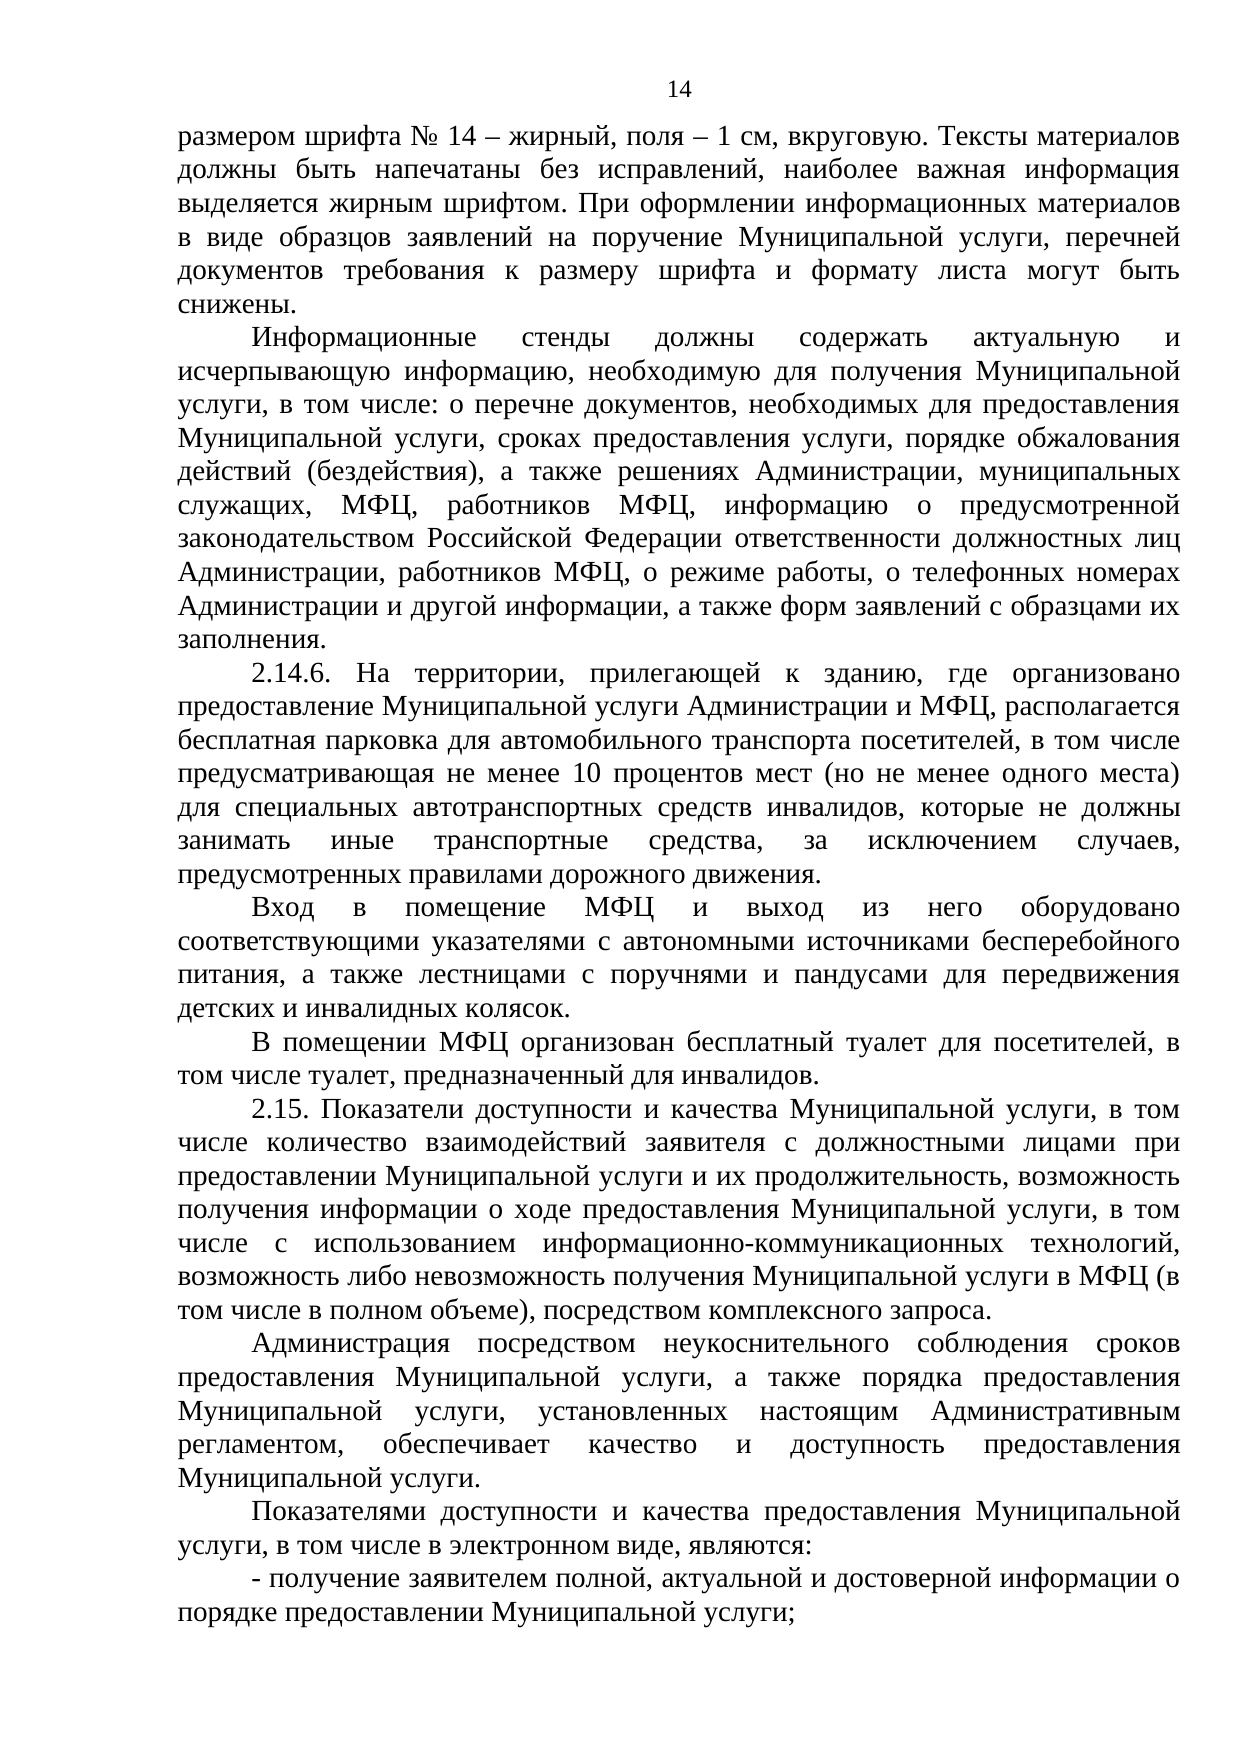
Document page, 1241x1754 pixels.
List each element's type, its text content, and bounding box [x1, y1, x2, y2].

text Показателями доступности и качества предоставления Муниципальной услуги, в том числе в электронном виде, являются: [177, 1493, 1181, 1560]
text Информационные стенды должны содержать актуальную и исчерпывающую информацию, необходимую для получения Муниципальной услуги, в том числе: о перечне документов, необходимых для предоставления Муниципальной услуги, сроках предоставления услуги, порядке обжалования действий (бездействия), а также решениях Администрации, муниципальных служащих, МФЦ, работников МФЦ, информацию о предусмотренной законодательством Российской Федерации ответственности должностных лиц Администрации, работников МФЦ, о режиме работы, о телефонных номерах Администрации и другой информации, а также форм заявлений с образцами их заполнения. [177, 319, 1181, 655]
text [177, 118, 1181, 319]
text Вход в помещение МФЦ и выход из него оборудовано соответствующими указателями с автономными источниками бесперебойного питания, а также лестницами с поручнями и пандусами для передвижения детских и инвалидных колясок. [177, 889, 1181, 1024]
text В помещении МФЦ организован бесплатный туалет для посетителей, в том числе туалет, предназначенный для инвалидов. [177, 1024, 1181, 1091]
text 2.15. Показатели доступности и качества Муниципальной услуги, в том числе количество взаимодействий заявителя с должностными лицами при предоставлении Муниципальной услуги и их продолжительность, возможность получения информации о ходе предоставления Муниципальной услуги, в том числе с использованием информационно-коммуникационных технологий, возможность либо невозможность получения Муниципальной услуги в МФЦ (в том числе в полном объеме), посредством комплексного запроса. [177, 1091, 1181, 1326]
text Администрация посредством неукоснительного соблюдения сроков предоставления Муниципальной услуги, а также порядка предоставления Муниципальной услуги, установленных настоящим Административным регламентом, обеспечивает качество и доступность предоставления Муниципальной услуги. [177, 1326, 1181, 1493]
text - получение заявителем полной, актуальной и достоверной информации о порядке предоставлении Муниципальной услуги; [177, 1560, 1181, 1627]
text 2.14.6. На территории, прилегающей к зданию, где организовано предоставление Муниципальной услуги Администрации и МФЦ, располагается бесплатная парковка для автомобильного транспорта посетителей, в том числе предусматривающая не менее 10 процентов мест (но не менее одного места) для специальных автотранспортных средств инвалидов, которые не должны занимать иные транспортные средства, за исключением случаев, предусмотренных правилами дорожного движения. [177, 655, 1181, 889]
